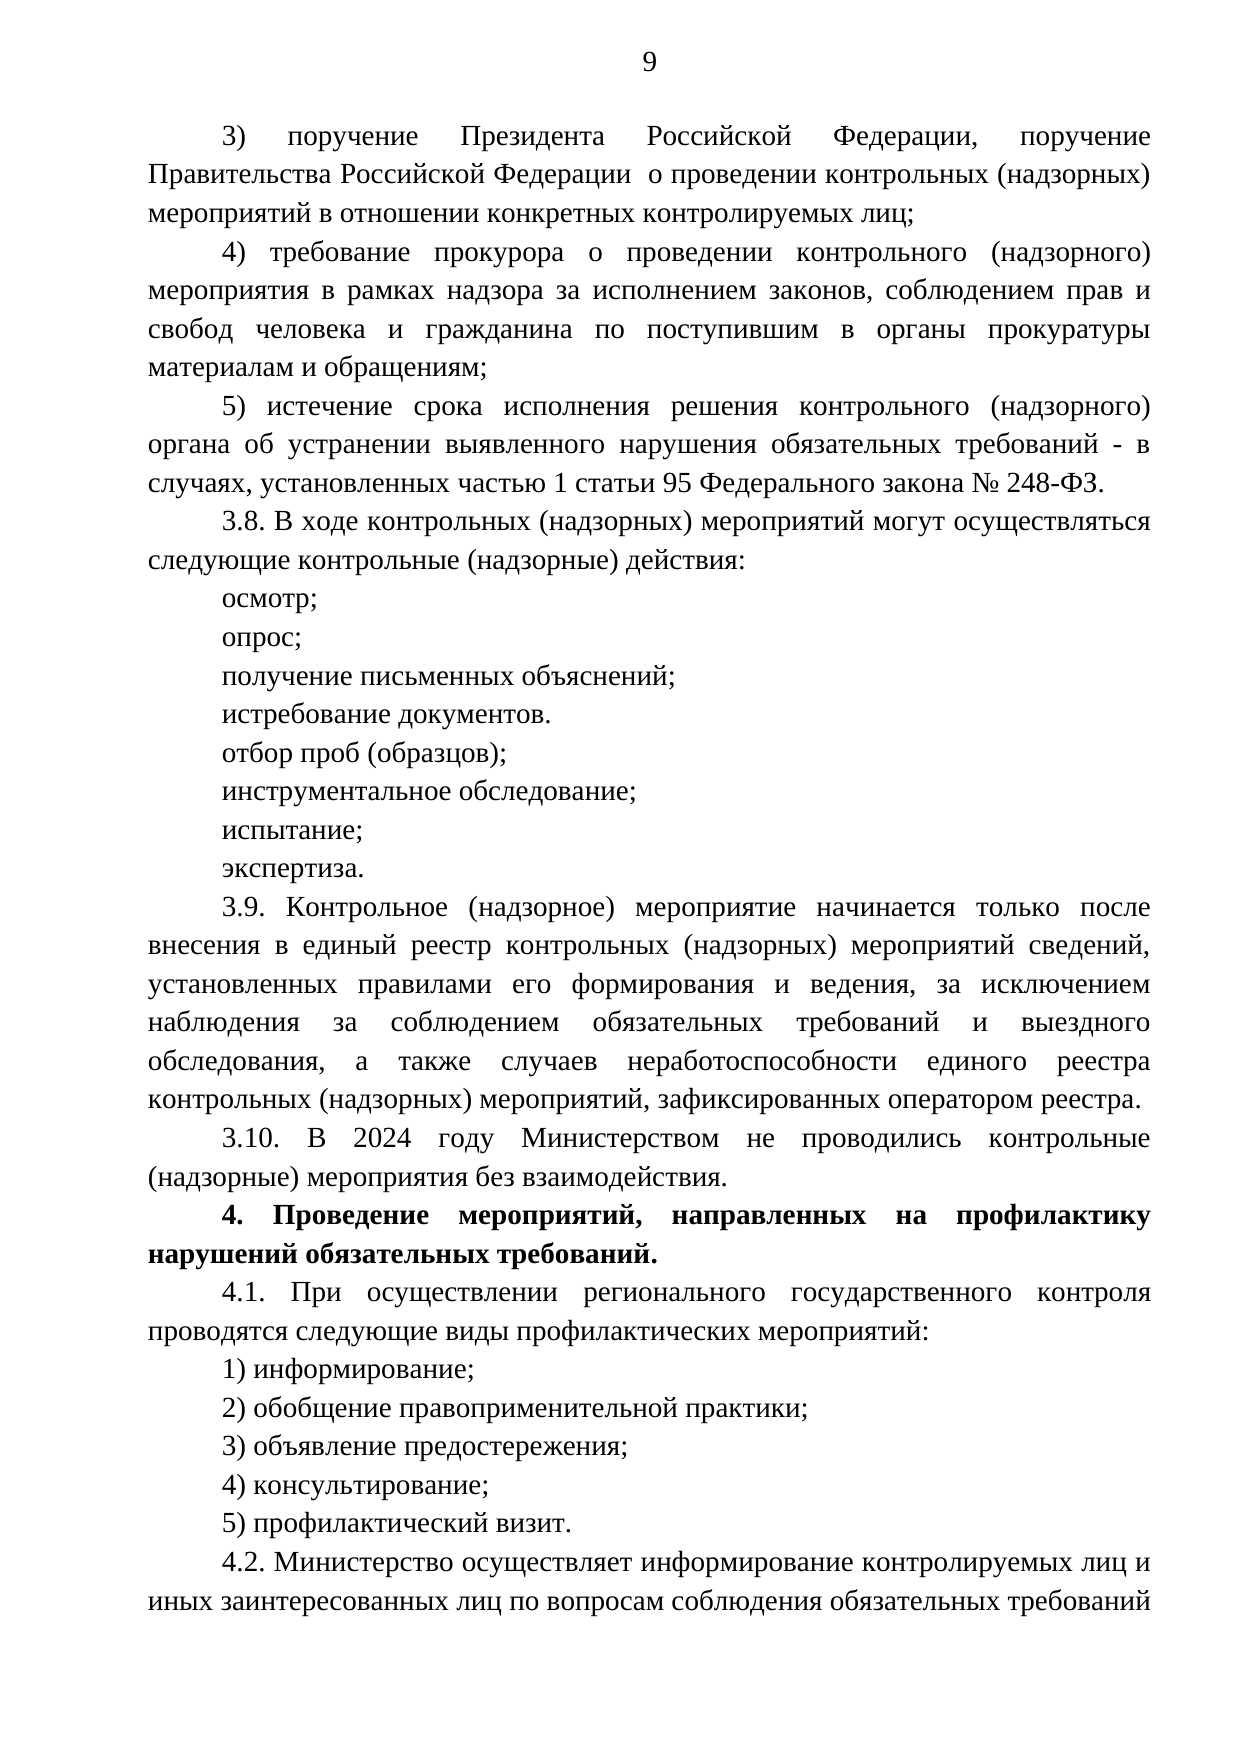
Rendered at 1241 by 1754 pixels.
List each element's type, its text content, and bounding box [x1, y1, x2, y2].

text 5) профилактический визит. [148, 1506, 1152, 1539]
text 4. Проведение мероприятий, направленных на профилактику нарушений обязательных требований. [148, 1197, 1152, 1269]
text 3) поручение Президента Российской Федерации, поручение Правительства Российской Федерации о проведении контрольных (надзорных) мероприятий в отношении конкретных контролируемых лиц; [148, 118, 1152, 229]
text опрос; [148, 619, 1152, 653]
text испытание; [148, 812, 1152, 845]
text 3) объявление предостережения; [148, 1428, 1152, 1462]
text отбор проб (образцов); [148, 735, 1152, 768]
text осмотр; [148, 581, 1152, 614]
text 2) обобщение правоприменительной практики; [148, 1390, 1152, 1423]
text 5) истечение срока исполнения решения контрольного (надзорного) органа об устранении выявленного нарушения обязательных требований - в случаях, установленных частью 1 статьи 95 Федерального закона № 248-ФЗ. [148, 388, 1152, 498]
text экспертиза. [148, 850, 1152, 884]
text истребование документов. [148, 696, 1152, 730]
text 4) консультирование; [148, 1467, 1152, 1501]
text 4) требование прокурора о проведении контрольного (надзорного) мероприятия в рамках надзора за исполнением законов, соблюдением прав и свобод человека и гражданина по поступившим в органы прокуратуры материалам и обращениям; [148, 234, 1152, 383]
text 4.1. При осуществлении регионального государственного контроля проводятся следующие виды профилактических мероприятий: [148, 1274, 1152, 1346]
text инструментальное обследование; [148, 773, 1152, 807]
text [148, 1544, 1152, 1616]
text 3.9. Контрольное (надзорное) мероприятие начинается только после внесения в единый реестр контрольных (надзорных) мероприятий сведений, установленных правилами его формирования и ведения, за исключением наблюдения за соблюдением обязательных требований и выездного обследования, а также случаев неработоспособности единого реестра контрольных (надзорных) мероприятий, зафиксированных оператором реестра. [148, 889, 1152, 1115]
text 3.10. В 2024 году Министерством не проводились контрольные (надзорные) мероприятия без взаимодействия. [148, 1120, 1152, 1192]
text 3.8. В ходе контрольных (надзорных) мероприятий могут осуществляться следующие контрольные (надзорные) действия: [148, 503, 1152, 576]
text получение письменных объяснений; [148, 658, 1152, 691]
text 1) информирование; [148, 1351, 1152, 1385]
